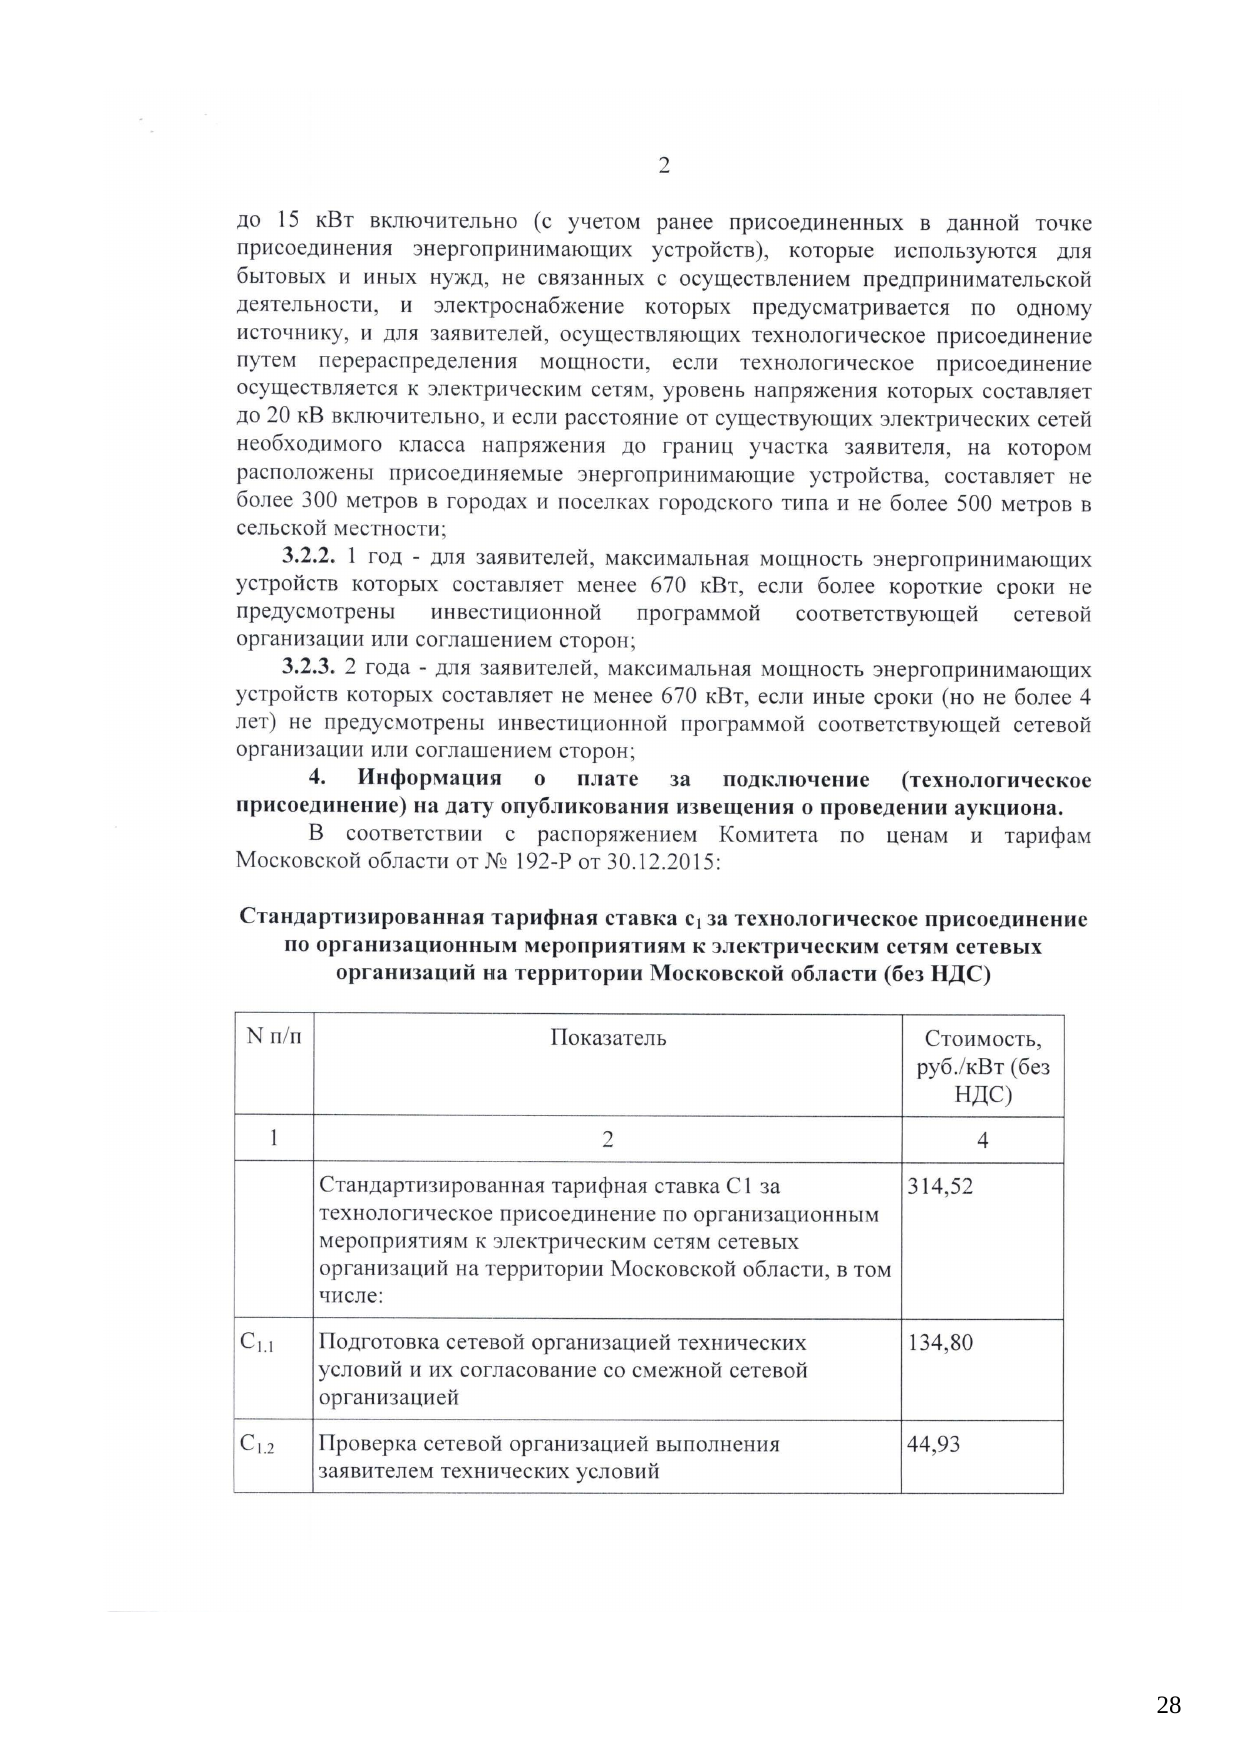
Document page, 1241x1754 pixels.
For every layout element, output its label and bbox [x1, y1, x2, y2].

picture [103, 88, 1182, 1612]
